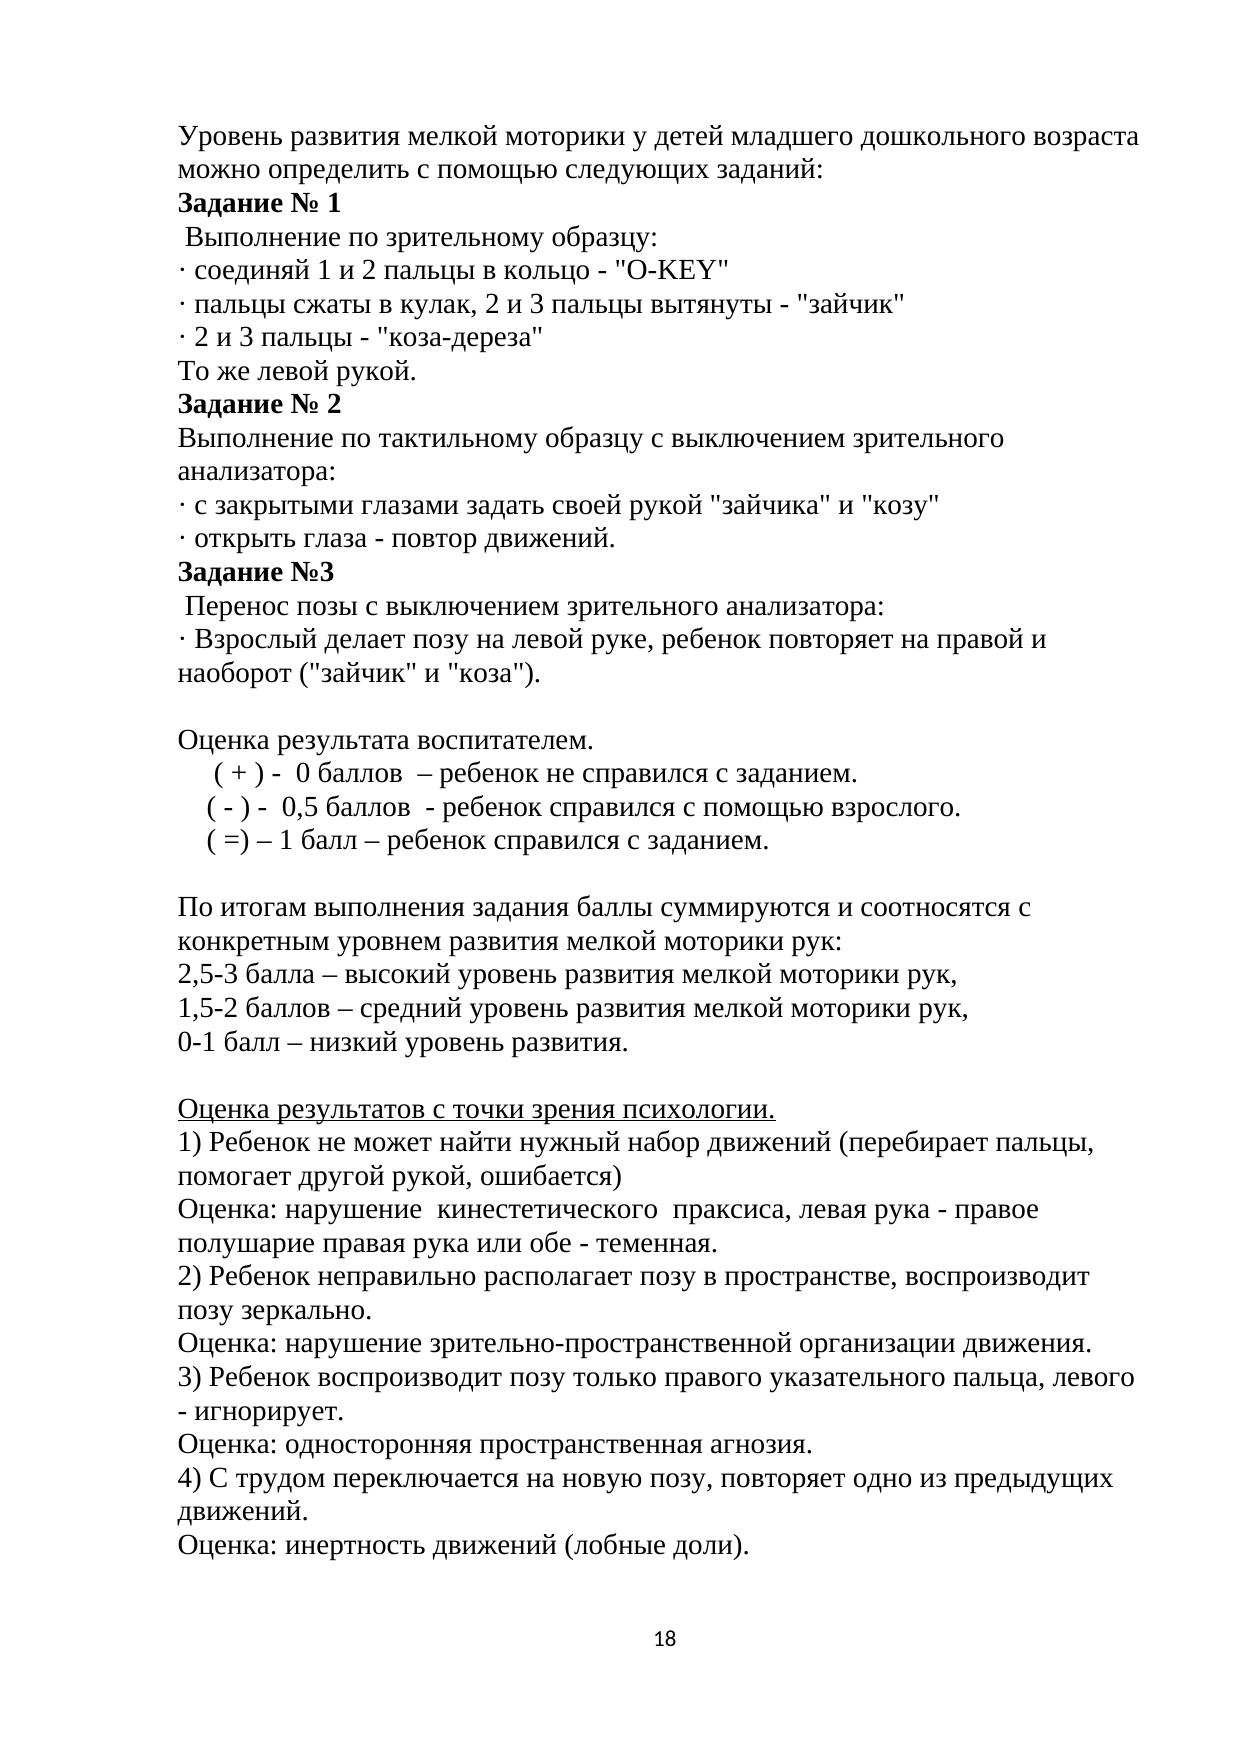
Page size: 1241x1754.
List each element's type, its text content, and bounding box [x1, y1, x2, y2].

text По итогам выполнения задания баллы суммируются и соотносятся с конкретным уровнем развития мелкой моторики рук: [177, 889, 1152, 957]
text Задание № 2 Выполнение по тактильному образцу с выключением зрительного анализатора: · с закрытыми глазами задать своей рукой "зайчика" и "козу" · открыть глаза - повтор движений. [177, 386, 1152, 554]
text 0-1 балл – низкий уровень развития. [177, 1024, 1152, 1057]
text Задание №3 Перенос позы с выключением зрительного анализатора: · Взрослый делает позу на левой руке, ребенок повторяет на правой и наоборот ("зайчик" и "коза"). [177, 554, 1152, 688]
text ( + ) - 0 баллов – ребенок не справился с заданием. [177, 755, 1152, 789]
text 2,5-3 балла – высокий уровень развития мелкой моторики рук, [177, 957, 1152, 990]
text Задание № 1 Выполнение по зрительному образцу: · соединяй 1 и 2 пальцы в кольцо - "O-KEY" · пальцы сжаты в кулак, 2 и 3 пальцы вытянуты - "зайчик" · 2 и 3 пальцы - "коза-дереза" То же левой рукой. [177, 185, 1152, 386]
text 1,5-2 баллов – средний уровень развития мелкой моторики рук, [177, 990, 1152, 1024]
text Оценка результата воспитателем. [177, 722, 1152, 755]
text ( =) – 1 балл – ребенок справился с заданием. [177, 822, 1152, 856]
text ( - ) - 0,5 баллов - ребенок справился с помощью взрослого. [177, 789, 1152, 822]
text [177, 1091, 1152, 1560]
text Уровень развития мелкой моторики у детей младшего дошкольного возраста можно определить с помощью следующих заданий: [177, 118, 1152, 185]
